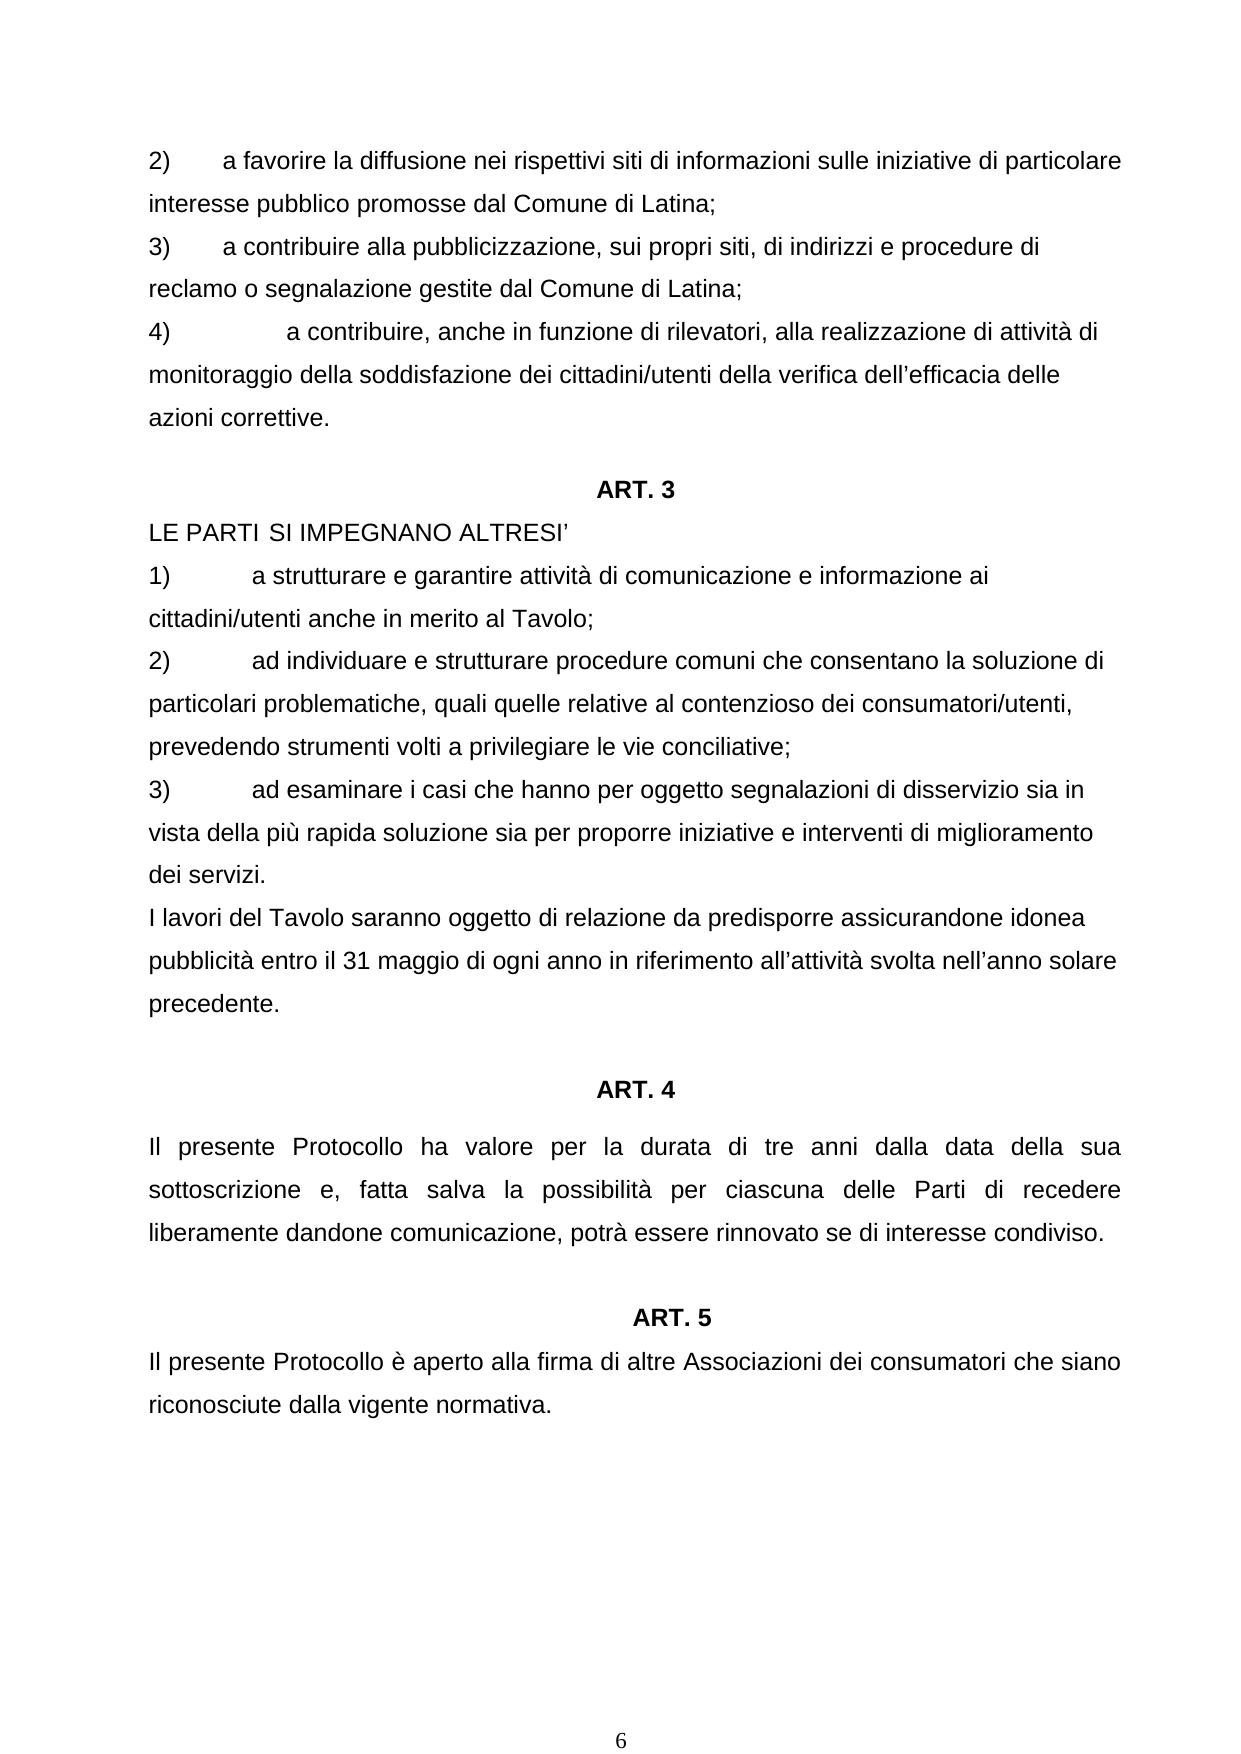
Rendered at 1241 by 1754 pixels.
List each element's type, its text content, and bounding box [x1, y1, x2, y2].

text ART. 3 [148, 474, 1123, 503]
text ART. 4 [148, 1074, 1123, 1103]
list a contribuire, anche in funzione di rilevatori, alla realizzazione di attività di monitoraggio della soddisfazione dei cittadini/utenti della verifica dell’efficacia delle azioni correttive. [148, 317, 1123, 431]
text ART. 5 [148, 1303, 1196, 1332]
text Il presente Protocollo è aperto alla firma di altre Associazioni dei consumatori che siano riconosciute dalla vigente normativa. [148, 1347, 1123, 1418]
text I lavori del Tavolo saranno oggetto di relazione da predisporre assicurandone idonea pubblicità entro il 31 maggio di ogni anno in riferimento all’attività svolta nell’anno solare precedente. [148, 903, 1123, 1018]
list a favorire la diffusione nei rispettivi siti di informazioni sulle iniziative di particolare interesse pubblico promosse dal Comune di Latina; [148, 146, 1123, 217]
list a contribuire alla pubblicizzazione, sui propri siti, di indirizzi e procedure di reclamo o segnalazione gestite dal Comune di Latina; [148, 231, 1123, 303]
list a strutturare e garantire attività di comunicazione e informazione ai cittadini/utenti anche in merito al Tavolo; [148, 561, 1123, 632]
text LE PARTI SI IMPEGNANO ALTRESI’ [148, 518, 1123, 547]
text Il presente Protocollo ha valore per la durata di tre anni dalla data della sua sottoscrizione e, fatta salva la possibilità per ciascuna delle Parti di recedere liberamente dandone comunicazione, potrà essere rinnovato se di interesse condiviso. [148, 1132, 1123, 1246]
list ad esaminare i casi che hanno per oggetto segnalazioni di disservizio sia in vista della più rapida soluzione sia per proporre iniziative e interventi di miglioramento dei servizi. [148, 775, 1123, 889]
list ad individuare e strutturare procedure comuni che consentano la soluzione di particolari problematiche, quali quelle relative al contenzioso dei consumatori/utenti, prevedendo strumenti volti a privilegiare le vie conciliative; [148, 646, 1123, 761]
